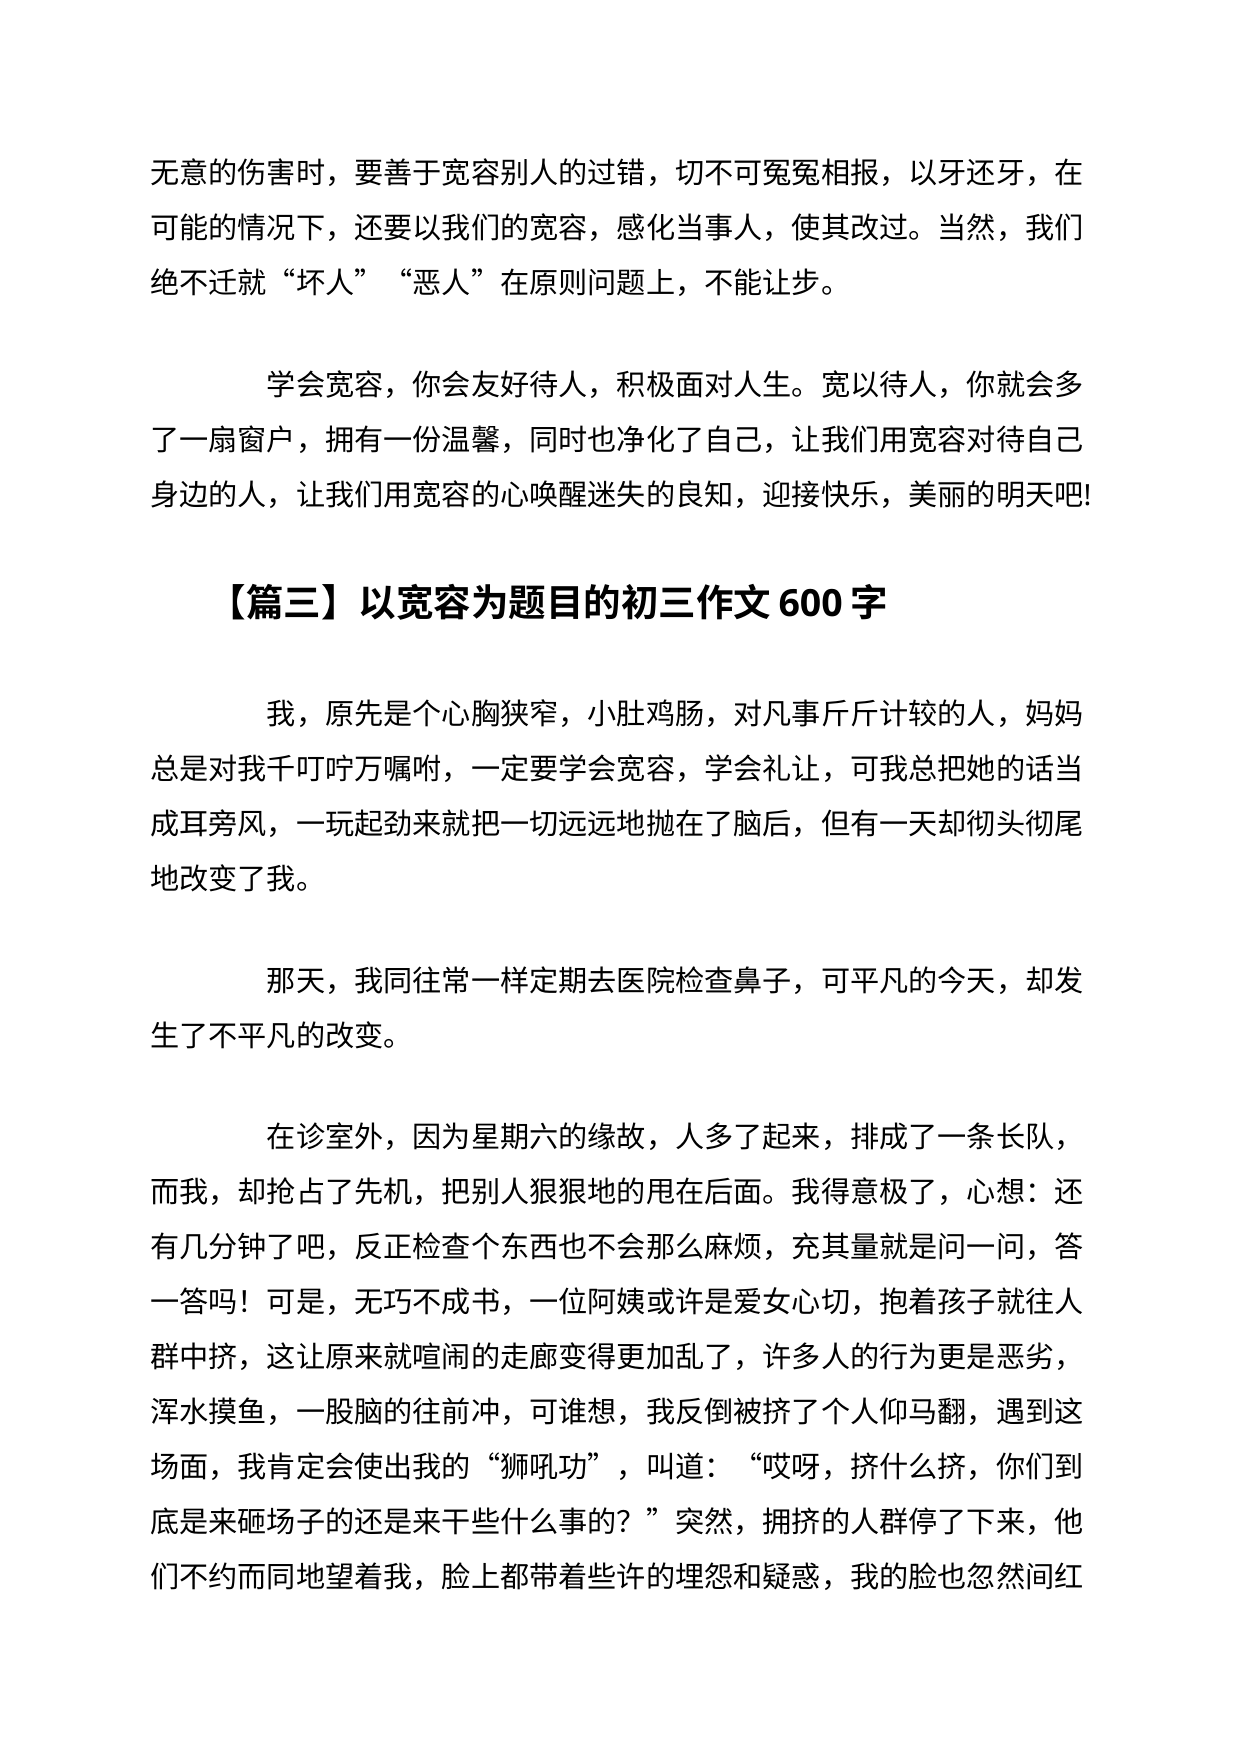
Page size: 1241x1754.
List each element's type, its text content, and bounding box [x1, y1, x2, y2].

text 那天，我同往常一样定期去医院检查鼻子，可平凡的今天，却发生了不平凡的改变。 [150, 957, 1090, 1054]
text 学会宽容，你会友好待人，积极面对人生。宽以待人，你就会多了一扇窗户，拥有一份温馨，同时也净化了自己，让我们用宽容对待自己身边的人，让我们用宽容的心唤醒迷失的良知，迎接快乐，美丽的明天吧! [150, 362, 1090, 514]
text 【篇三】以宽容为题目的初三作文600字 [150, 573, 1090, 628]
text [150, 1114, 1090, 1596]
text 我，原先是个心胸狭窄，小肚鸡肠，对凡事斤斤计较的人，妈妈总是对我千叮咛万嘱咐，一定要学会宽容，学会礼让，可我总把她的话当成耳旁风，一玩起劲来就把一切远远地抛在了脑后，但有一天却彻头彻尾地改变了我。 [150, 691, 1090, 898]
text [150, 150, 1090, 302]
